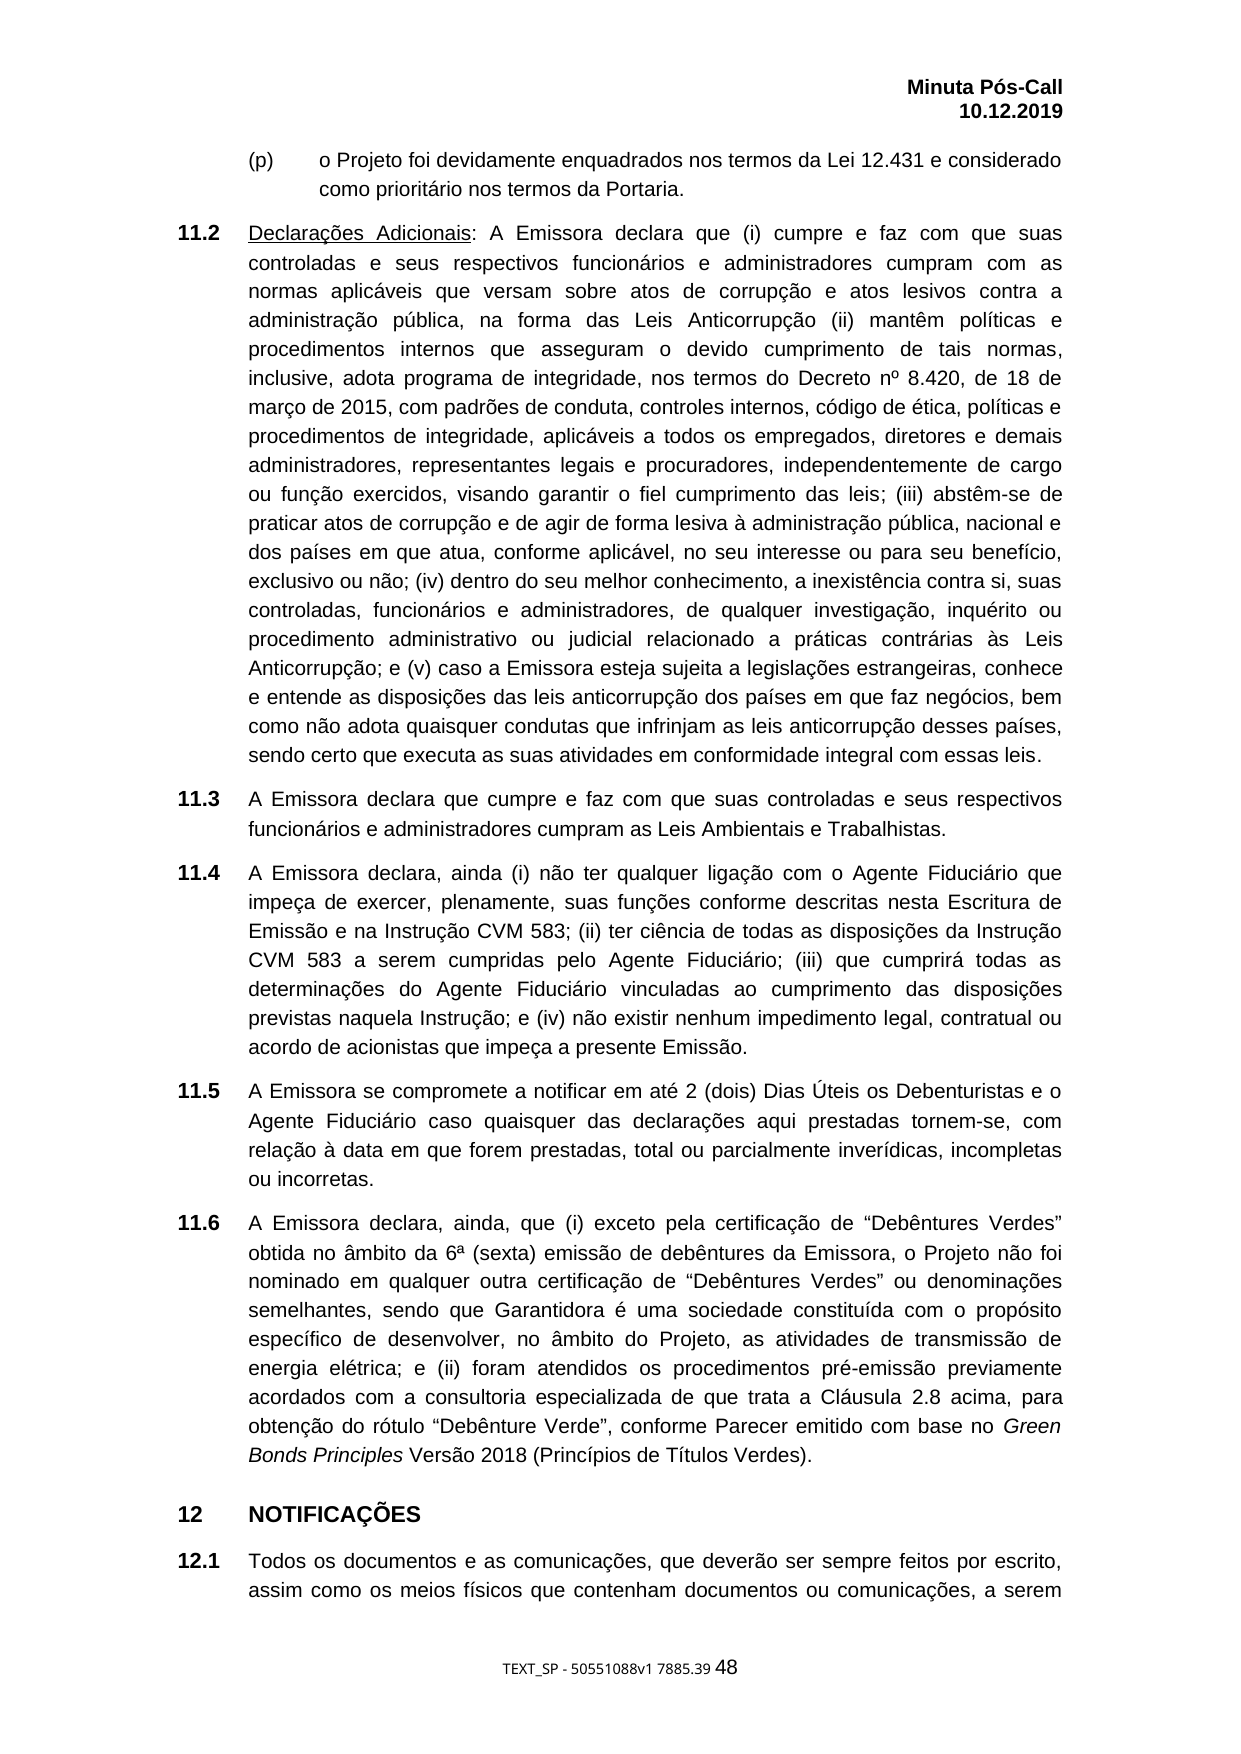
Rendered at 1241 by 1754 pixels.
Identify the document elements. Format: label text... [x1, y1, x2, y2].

text A Emissora declara, ainda (i) não ter qualquer ligação com o Agente Fiduciário que impeça de exercer, plenamente, suas funções conforme descritas nesta Escritura de Emissão e na Instrução CVM 583; (ii) ter ciência de todas as disposições da Instrução CVM 583 a serem cumpridas pelo Agente Fiduciário; (iii) que cumprirá todas as determinações do Agente Fiduciário vinculadas ao cumprimento das disposições previstas naquela Instrução; e (iv) não existir nenhum impedimento legal, contratual ou acordo de acionistas que impeça a presente Emissão. [177, 860, 1063, 1059]
text NOTIFICAÇÕES [177, 1501, 1063, 1527]
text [177, 1548, 1063, 1602]
text Declarações Adicionais: A Emissora declara que (i) cumpre e faz com que suas controladas e seus respectivos funcionários e administradores cumpram com as normas aplicáveis que versam sobre atos de corrupção e atos lesivos contra a administração pública, na forma das Leis Anticorrupção (ii) mantêm políticas e procedimentos internos que asseguram o devido cumprimento de tais normas, inclusive, adota programa de integridade, nos termos do Decreto nº 8.420, de 18 de março de 2015, com padrões de conduta, controles internos, código de ética, políticas e procedimentos de integridade, aplicáveis a todos os empregados, diretores e demais administradores, representantes legais e procuradores, independentemente de cargo ou função exercidos, visando garantir o fiel cumprimento das leis; (iii) abstêm-se de praticar atos de corrupção e de agir de forma lesiva à administração pública, nacional e dos países em que atua, conforme aplicável, no seu interesse ou para seu benefício, exclusivo ou não; (iv) dentro do seu melhor conhecimento, a inexistência contra si, suas controladas, funcionários e administradores, de qualquer investigação, inquérito ou procedimento administrativo ou judicial relacionado a práticas contrárias às Leis Anticorrupção; e (v) caso a Emissora esteja sujeita a legislações estrangeiras, conhece e entende as disposições das leis anticorrupção dos países em que faz negócios, bem como não adota quaisquer condutas que infrinjam as leis anticorrupção desses países, sendo certo que executa as suas atividades em conformidade integral com essas leis. [177, 220, 1063, 767]
text A Emissora se compromete a notificar em até 2 (dois) Dias Úteis os Debenturistas e o Agente Fiduciário caso quaisquer das declarações aqui prestadas tornem-se, com relação à data em que forem prestadas, total ou parcialmente inverídicas, incompletas ou incorretas. [177, 1078, 1063, 1191]
text A Emissora declara que cumpre e faz com que suas controladas e seus respectivos funcionários e administradores cumpram as Leis Ambientais e Trabalhistas. [177, 786, 1063, 840]
text o Projeto foi devidamente enquadrados nos termos da Lei 12.431 e considerado como prioritário nos termos da Portaria. [248, 148, 1063, 201]
text A Emissora declara, ainda, que (i) exceto pela certificação de “Debêntures Verdes” obtida no âmbito da 6ª (sexta) emissão de debêntures da Emissora, o Projeto não foi nominado em qualquer outra certificação de “Debêntures Verdes” ou denominações semelhantes, sendo que Garantidora é uma sociedade constituída com o propósito específico de desenvolver, no âmbito do Projeto, as atividades de transmissão de energia elétrica; e (ii) foram atendidos os procedimentos pré-emissão previamente acordados com a consultoria especializada de que trata a Cláusula 2.8 acima, para obtenção do rótulo “Debênture Verde”, conforme Parecer emitido com base no Green Bonds Principles Versão 2018 (Princípios de Títulos Verdes). [177, 1210, 1063, 1467]
